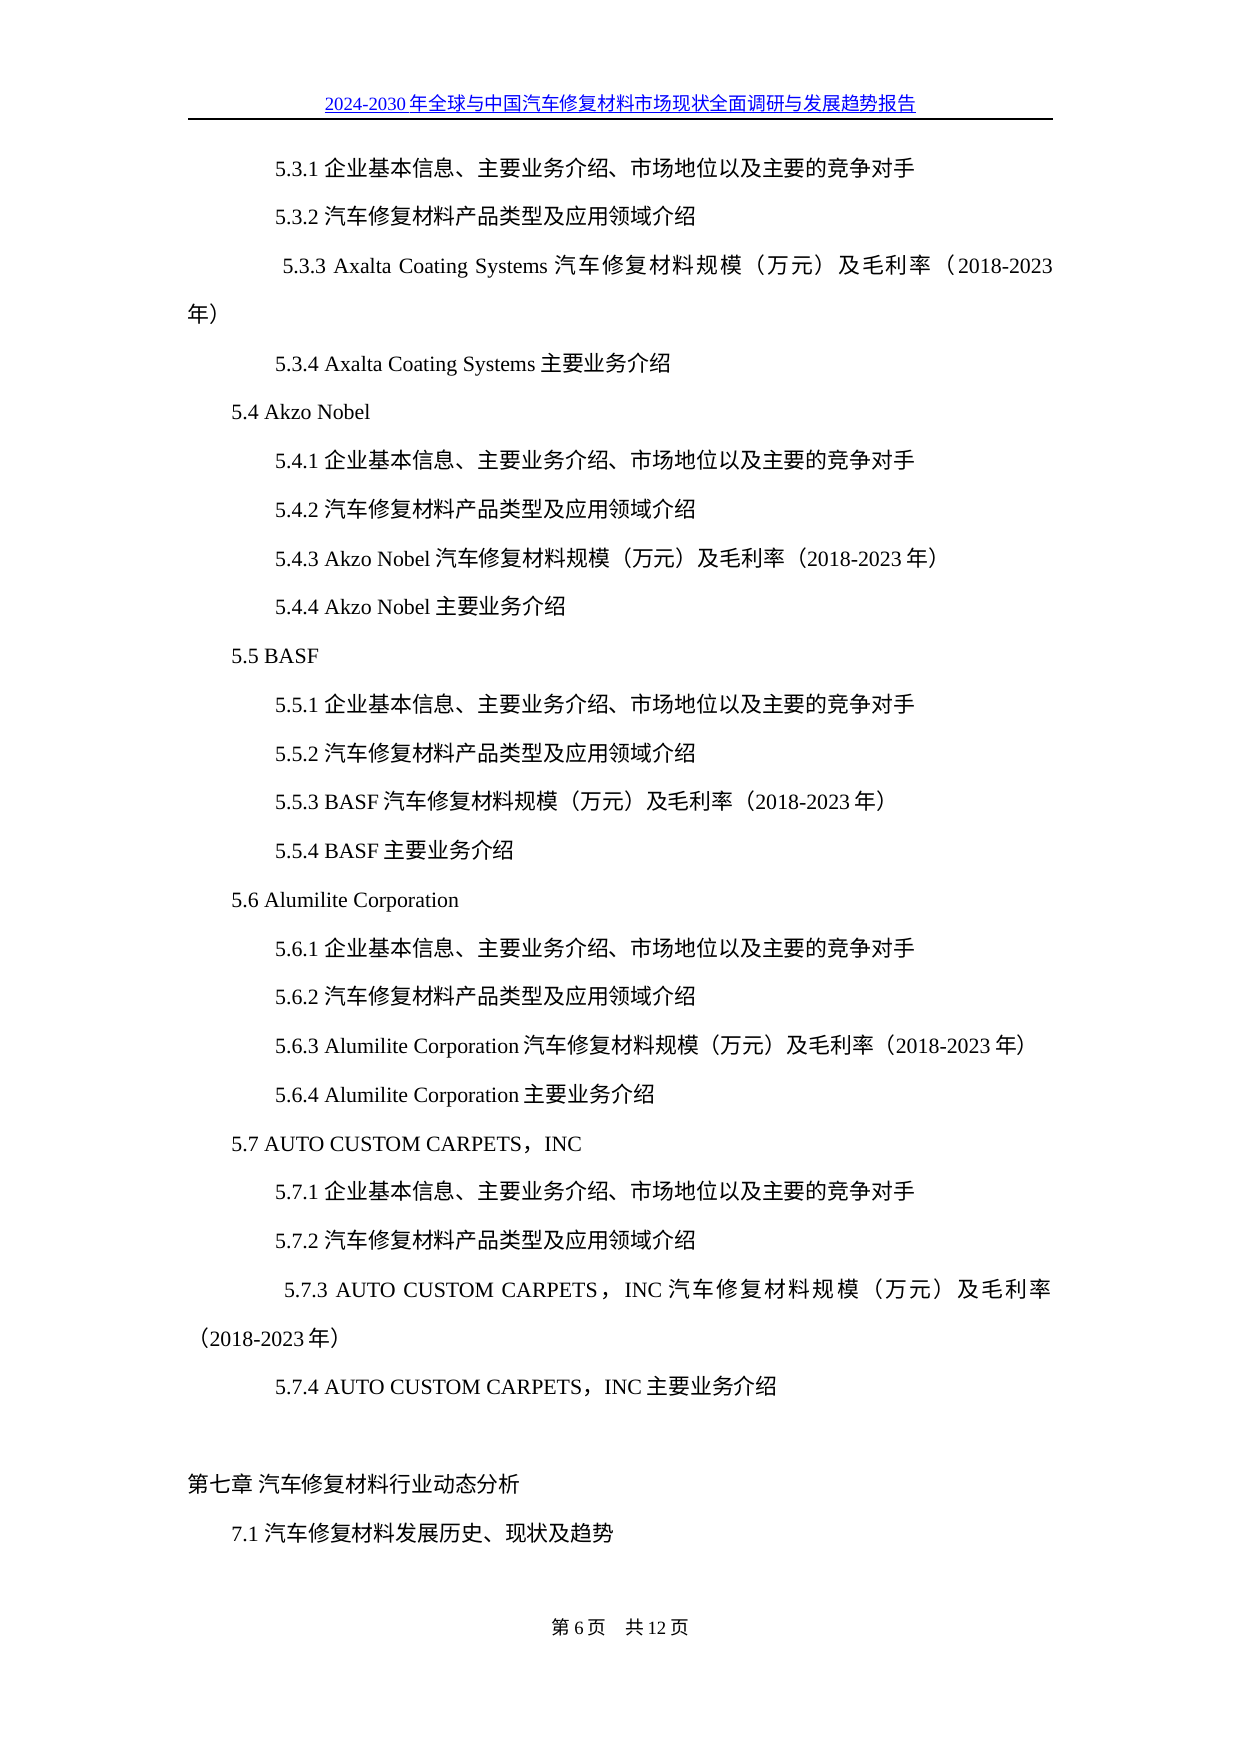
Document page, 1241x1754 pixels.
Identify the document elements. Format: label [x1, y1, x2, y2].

text [187, 150, 1053, 1548]
